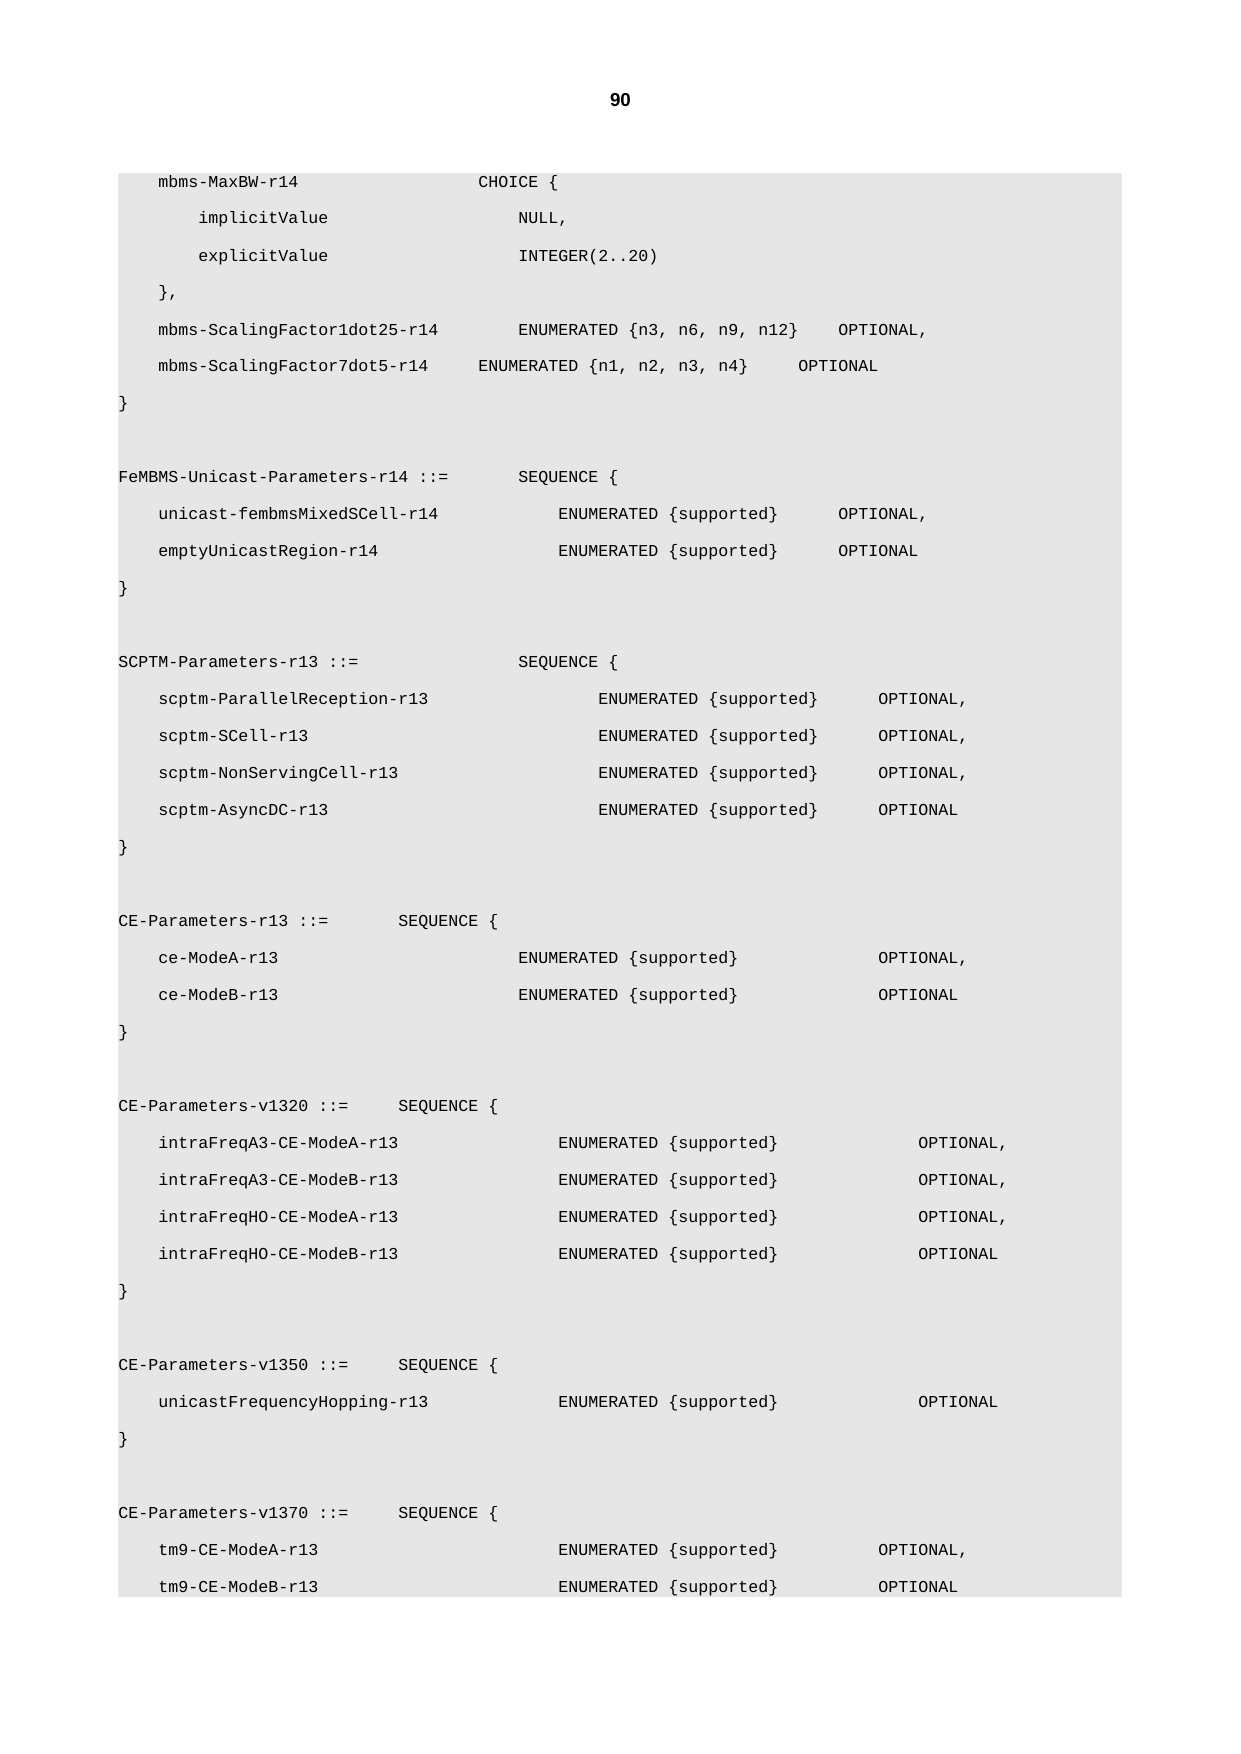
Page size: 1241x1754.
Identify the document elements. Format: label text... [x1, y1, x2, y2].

text scptm-AsyncDC-r13 ENUMERATED {supported} OPTIONAL [118, 802, 1122, 821]
text } [118, 1024, 1122, 1042]
text FeMBMS-Unicast-Parameters-r14 ::= SEQUENCE { [118, 469, 1122, 488]
text emptyUnicastRegion-r14 ENUMERATED {supported} OPTIONAL [118, 543, 1122, 562]
text mbms-MaxBW-r14 CHOICE { [118, 173, 1122, 192]
text scptm-NonServingCell-r13 ENUMERATED {supported} OPTIONAL, [118, 765, 1122, 784]
text CE-Parameters-v1320 ::= SEQUENCE { [118, 1098, 1122, 1116]
text } [118, 1430, 1122, 1449]
text CE-Parameters-v1350 ::= SEQUENCE { [118, 1356, 1122, 1375]
text intraFreqHO-CE-ModeB-r13 ENUMERATED {supported} OPTIONAL [118, 1246, 1122, 1264]
text explicitValue INTEGER(2..20) [118, 247, 1122, 266]
text unicastFrequencyHopping-r13 ENUMERATED {supported} OPTIONAL [118, 1393, 1122, 1412]
text intraFreqA3-CE-ModeB-r13 ENUMERATED {supported} OPTIONAL, [118, 1172, 1122, 1190]
text }, [118, 284, 1122, 303]
text CE-Parameters-r13 ::= SEQUENCE { [118, 913, 1122, 932]
text scptm-ParallelReception-r13 ENUMERATED {supported} OPTIONAL, [118, 691, 1122, 710]
text CE-Parameters-v1370 ::= SEQUENCE { [118, 1504, 1122, 1523]
text } [118, 395, 1122, 414]
text } [118, 1282, 1122, 1301]
text ce-ModeA-r13 ENUMERATED {supported} OPTIONAL, [118, 950, 1122, 968]
text scptm-SCell-r13 ENUMERATED {supported} OPTIONAL, [118, 728, 1122, 747]
text } [118, 839, 1122, 858]
text tm9-CE-ModeB-r13 ENUMERATED {supported} OPTIONAL [118, 1578, 1122, 1597]
text mbms-ScalingFactor7dot5-r14 ENUMERATED {n1, n2, n3, n4} OPTIONAL [118, 358, 1122, 377]
text ce-ModeB-r13 ENUMERATED {supported} OPTIONAL [118, 987, 1122, 1006]
text unicast-fembmsMixedSCell-r14 ENUMERATED {supported} OPTIONAL, [118, 506, 1122, 525]
text tm9-CE-ModeA-r13 ENUMERATED {supported} OPTIONAL, [118, 1541, 1122, 1560]
text intraFreqHO-CE-ModeA-r13 ENUMERATED {supported} OPTIONAL, [118, 1208, 1122, 1227]
text } [118, 580, 1122, 599]
text intraFreqA3-CE-ModeA-r13 ENUMERATED {supported} OPTIONAL, [118, 1134, 1122, 1153]
text SCPTM-Parameters-r13 ::= SEQUENCE { [118, 654, 1122, 673]
text implicitValue NULL, [118, 210, 1122, 229]
text mbms-ScalingFactor1dot25-r14 ENUMERATED {n3, n6, n9, n12} OPTIONAL, [118, 321, 1122, 340]
